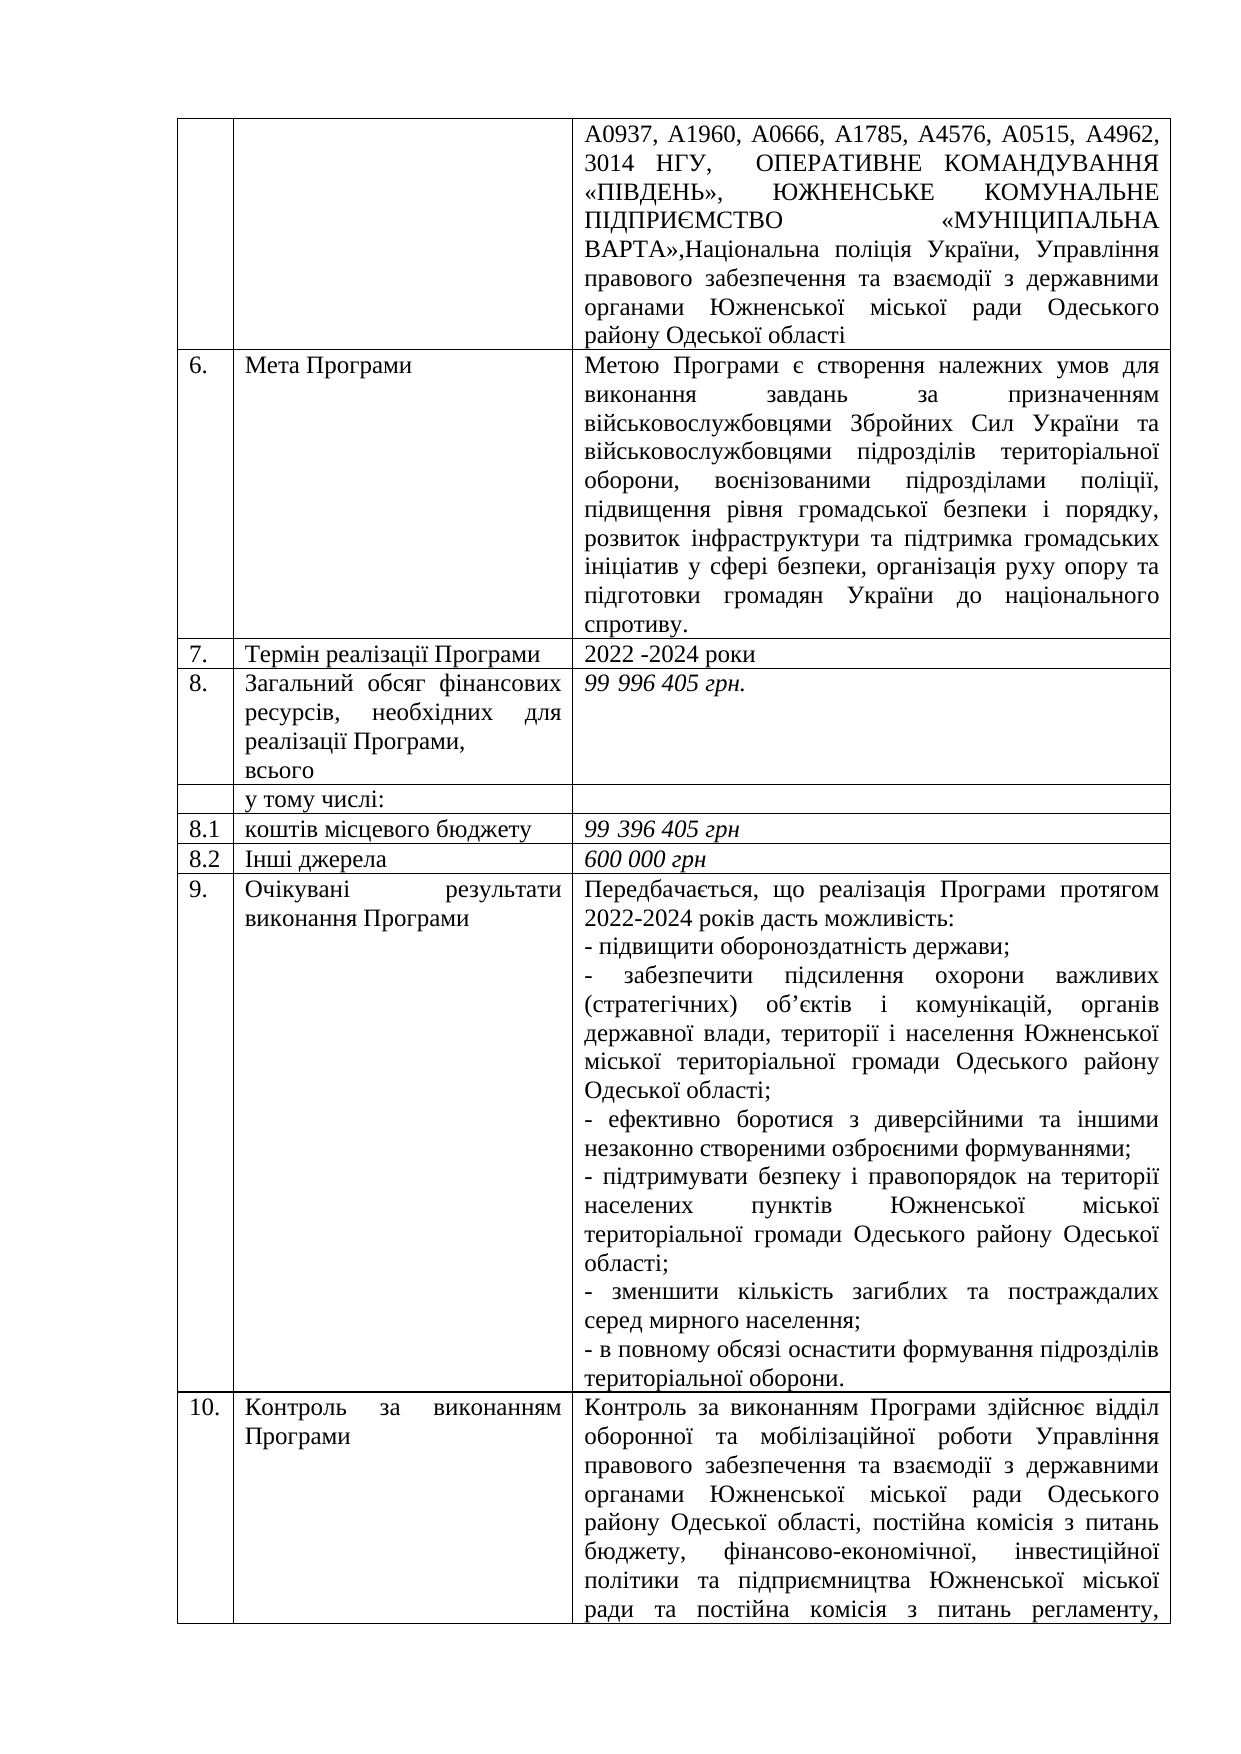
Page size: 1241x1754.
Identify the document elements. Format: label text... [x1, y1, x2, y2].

table_cell [573, 785, 1170, 813]
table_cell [573, 119, 1170, 349]
table_cell 10. [178, 1393, 233, 1622]
table_cell 7. [178, 639, 233, 667]
table_cell 99 396 405 грн [573, 814, 1170, 843]
table_cell Метою Програми є створення належних умов для виконання завдань за призначенням військовослужбовцями Збройних Сил України та військовослужбовцями підрозділів територіальної оборони, воєнізованими підрозділами поліції, підвищення рівня громадської безпеки і порядку, розвиток інфраструктури та підтримка громадських ініціатив у сфері безпеки, організація руху опору та підготовки громадян України до національного спротиву. [573, 350, 1170, 638]
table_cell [234, 119, 572, 349]
table_cell Передбачається, що реалізація Програми протягом 2022-2024 років дасть можливість: - підвищити обороноздатність держави; - забезпечити підсилення охорони важливих (стратегічних) об’єктів і комунікацій, органів державної влади, території і населення Южненської міської територіальної громади Одеського району Одеської області; - ефективно боротися з диверсійними та іншими незаконно створеними озброєними формуваннями; - підтримувати безпеку і правопорядок на території населених пунктів Южненської міської територіальної громади Одеського району Одеської області; - зменшити кількість загиблих та постраждалих серед мирного населення; - в повному обсязі оснастити формування підрозділів територіальної оборони. [573, 874, 1170, 1391]
table_cell 8.1 [178, 814, 233, 843]
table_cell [573, 1393, 1170, 1622]
table_cell Очікувані результати виконання Програми [234, 874, 572, 1391]
table_cell Інші джерела [234, 844, 572, 873]
table_cell 99 996 405 грн. [573, 669, 1170, 783]
table_cell Мета Програми [234, 350, 572, 638]
table_cell 8.2 [178, 844, 233, 873]
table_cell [234, 1393, 572, 1622]
table_cell коштів місцевого бюджету [234, 814, 572, 843]
table_cell 2022 -2024 роки [573, 639, 1170, 667]
table_cell 9. [178, 874, 233, 1391]
table_cell 8. [178, 669, 233, 783]
table_cell 6. [178, 350, 233, 638]
table_cell Загальний обсяг фінансових ресурсів, необхідних для реалізації Програми, всього [234, 669, 572, 783]
table_cell у тому числі: [234, 785, 572, 813]
table_cell 600 000 грн [573, 844, 1170, 873]
table_cell 5. [178, 119, 233, 349]
table_cell [178, 785, 233, 813]
table_cell Термін реалізації Програми [234, 639, 572, 667]
